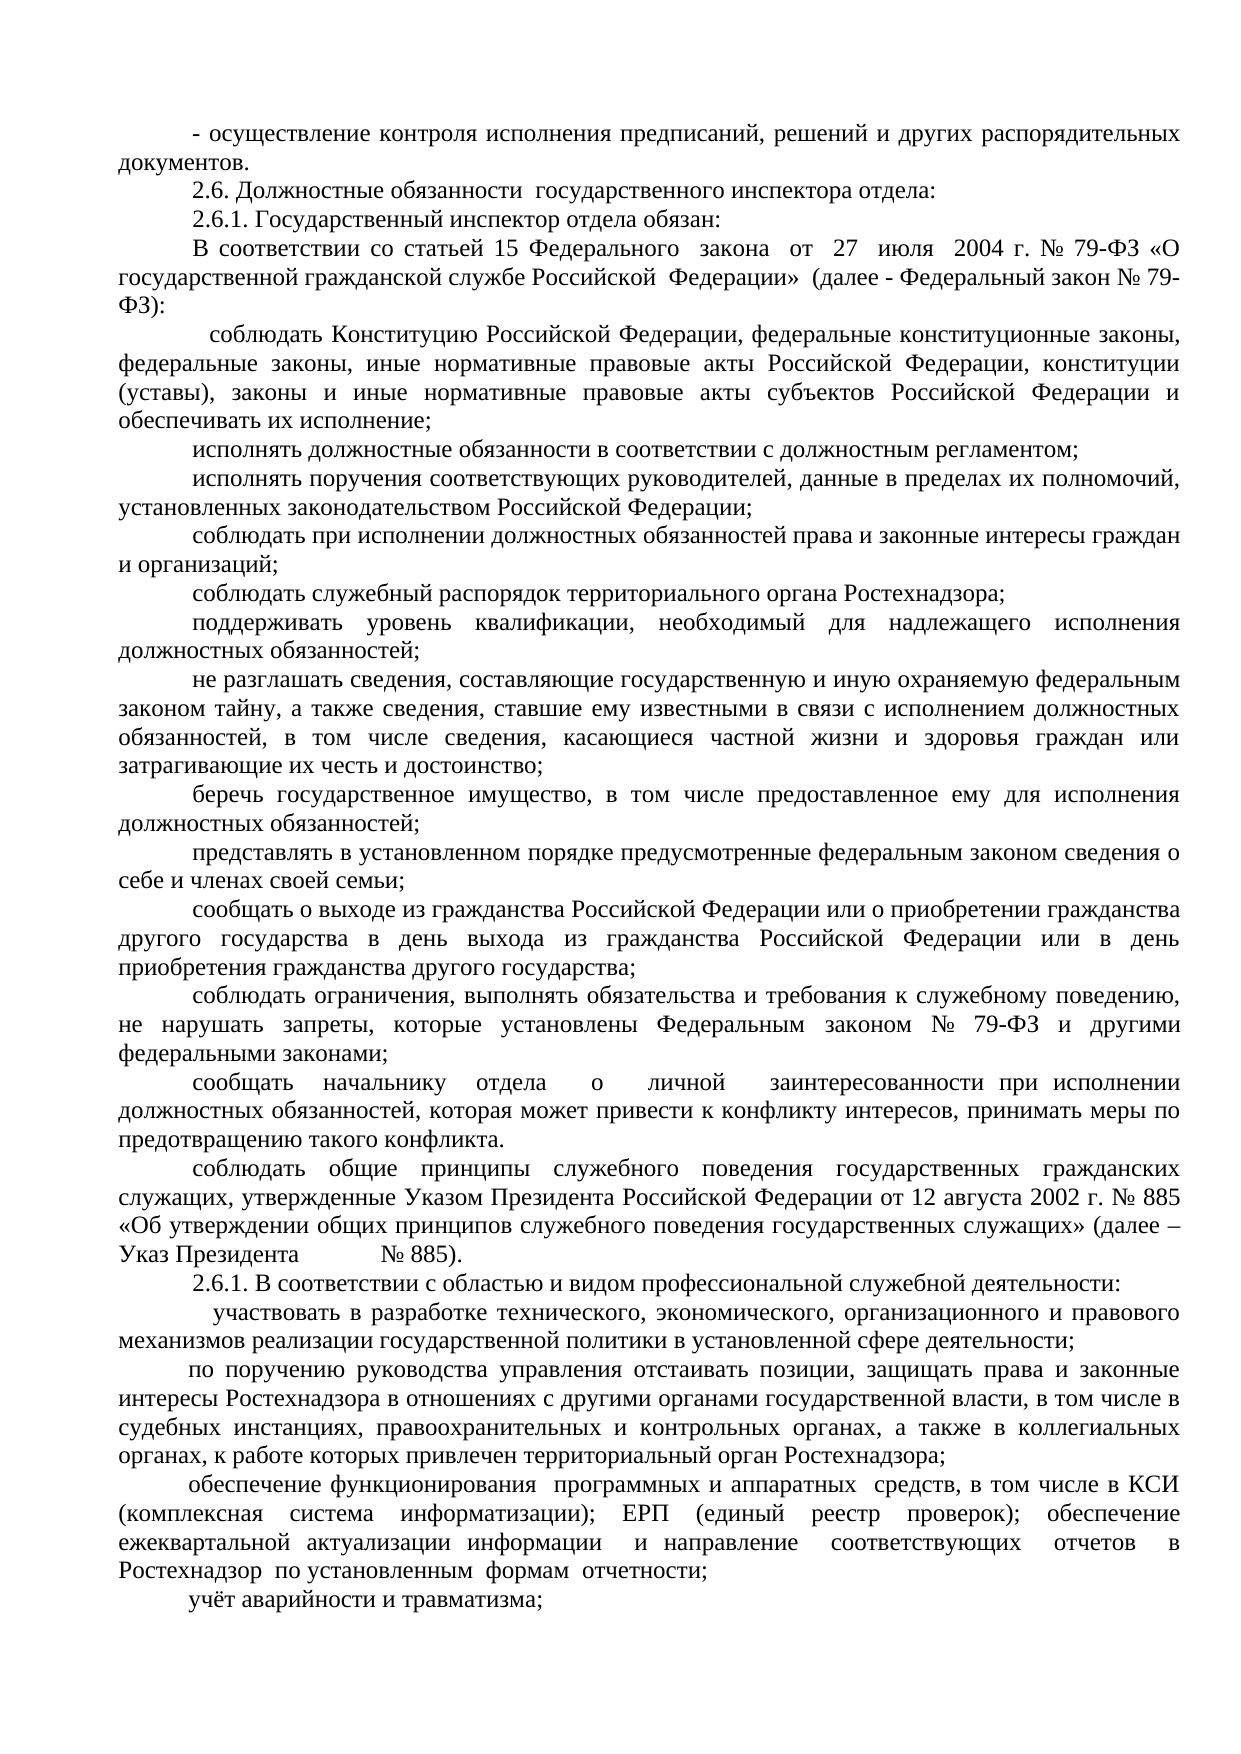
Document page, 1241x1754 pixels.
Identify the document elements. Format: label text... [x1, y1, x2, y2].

text соблюдать ограничения, выполнять обязательства и требования к служебному поведению, не нарушать запреты, которые установлены Федеральным законом № 79-ФЗ и другими федеральными законами; [118, 981, 1181, 1067]
text В соответствии со статьей 15 Федерального закона от 27 июля . № 79-ФЗ «О государственной гражданской службе Российской Федерации» (далее - Федеральный закон № 79-ФЗ): [118, 233, 1181, 319]
text представлять в установленном порядке предусмотренные федеральным законом сведения о себе и членах своей семьи; [118, 837, 1181, 894]
text учёт аварийности и травматизма; [118, 1584, 1181, 1613]
text обеспечение функционирования программных и аппаратных средств, в том числе в КСИ (комплексная система информатизации); ЕРП (единый реестр проверок); обеспечение ежеквартальной актуализации информации и направление соответствующих отчетов в Ростехнадзор по установленным формам отчетности; [118, 1469, 1181, 1584]
text 2.6. Должностные обязанности государственного инспектора отдела: [118, 176, 1181, 204]
text сообщать начальнику отдела о личной заинтересованности при исполнении должностных обязанностей, которая может привести к конфликту интересов, принимать меры по предотвращению такого конфликта. [118, 1067, 1181, 1153]
text участвовать в разработке технического, экономического, организационного и правового механизмов реализации государственной политики в установленной сфере деятельности; [118, 1297, 1181, 1354]
text поддерживать уровень квалификации, необходимый для надлежащего исполнения должностных обязанностей; [118, 607, 1181, 664]
text исполнять должностные обязанности в соответствии с должностным регламентом; [118, 434, 1181, 463]
text исполнять поручения соответствующих руководителей, данные в пределах их полномочий, установленных законодательством Российской Федерации; [118, 463, 1181, 521]
text соблюдать общие принципы служебного поведения государственных гражданских служащих, утвержденные Указом Президента Российской Федерации от 12 августа . № 885 «Об утверждении общих принципов служебного поведения государственных служащих» (далее – Указ Президента № 885). [118, 1153, 1181, 1268]
text беречь государственное имущество, в том числе предоставленное ему для исполнения должностных обязанностей; [118, 779, 1181, 837]
text соблюдать при исполнении должностных обязанностей права и законные интересы граждан и организаций; [118, 521, 1181, 578]
text соблюдать Конституцию Российской Федерации, федеральные конституционные законы, федеральные законы, иные нормативные правовые акты Российской Федерации, конституции (уставы), законы и иные нормативные правовые акты субъектов Российской Федерации и обеспечивать их исполнение; [118, 319, 1181, 434]
text по поручению руководства управления отстаивать позиции, защищать права и законные интересы Ростехнадзора в отношениях с другими органами государственной власти, в том числе в судебных инстанциях, правоохранительных и контрольных органах, а также в коллегиальных органах, к работе которых привлечен территориальный орган Ростехнадзора; [118, 1354, 1181, 1469]
text сообщать о выходе из гражданства Российской Федерации или о приобретении гражданства другого государства в день выхода из гражданства Российской Федерации или в день приобретения гражданства другого государства; [118, 894, 1181, 981]
text 2.6.1. В соответствии с областью и видом профессиональной служебной деятельности: [118, 1268, 1181, 1297]
text соблюдать служебный распорядок территориального органа Ростехнадзора; [118, 578, 1181, 607]
text - осуществление контроля исполнения предписаний, решений и других распорядительных документов. [118, 118, 1181, 176]
text 2.6.1. Государственный инспектор отдела обязан: [118, 204, 1181, 233]
text не разглашать сведения, составляющие государственную и иную охраняемую федеральным законом тайну, а также сведения, ставшие ему известными в связи с исполнением должностных обязанностей, в том числе сведения, касающиеся частной жизни и здоровья граждан или затрагивающие их честь и достоинство; [118, 664, 1181, 779]
